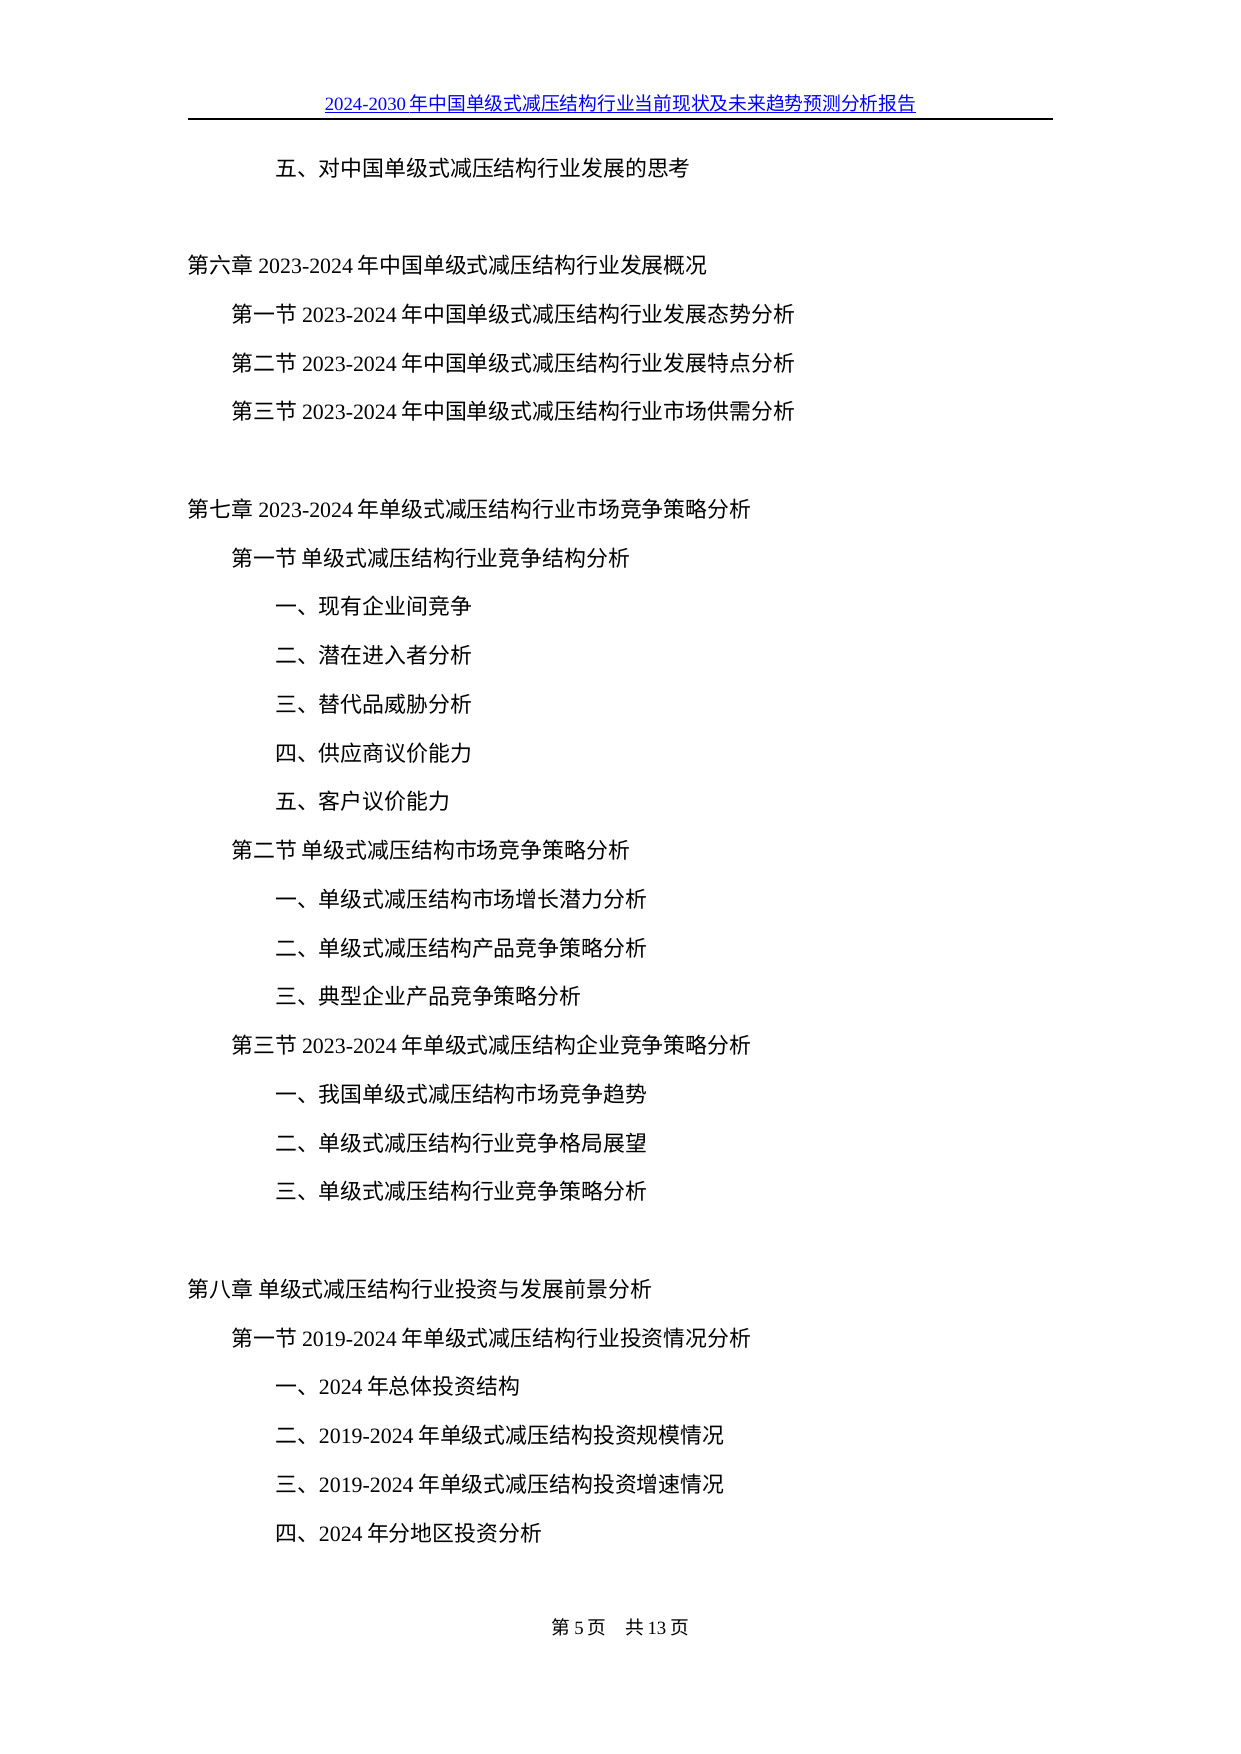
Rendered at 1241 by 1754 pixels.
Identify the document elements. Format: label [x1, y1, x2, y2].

text [187, 150, 1053, 1548]
